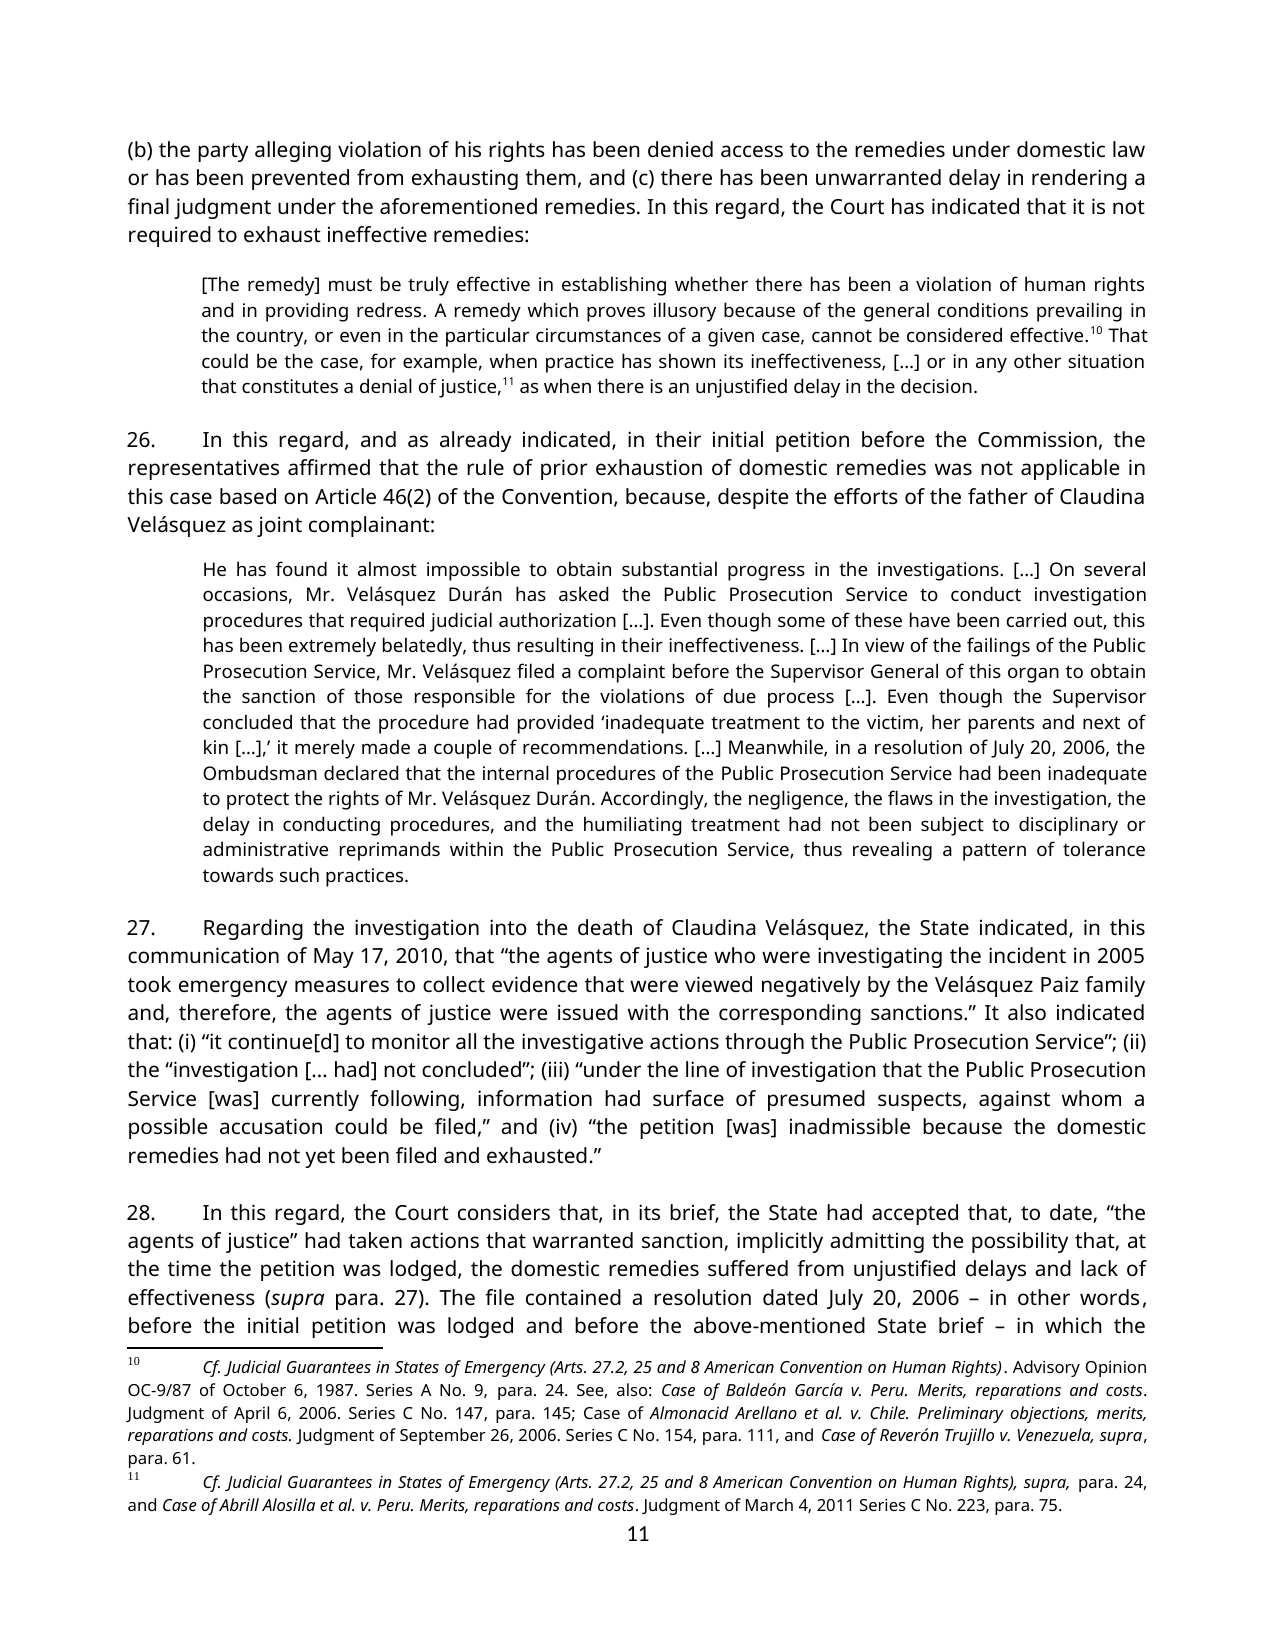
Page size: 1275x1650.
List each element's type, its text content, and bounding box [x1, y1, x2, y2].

list Regarding the investigation into the death of Claudina Velásquez, the State indicated, in this communication of May 17, 2010, that “the agents of justice who were investigating the incident in 2005 took emergency measures to collect evidence that were viewed negatively by the Velásquez Paiz family and, therefore, the agents of justice were issued with the corresponding sanctions.” It also indicated that: (i) “it continue[d] to monitor all the investigative actions through the Public Prosecution Service”; (ii) the “investigation [… had] not concluded”; (iii) “under the line of investigation that the Public Prosecution Service [was] currently following, information had surface of presumed suspects, against whom a possible accusation could be filed,” and (iv) “the petition [was] inadmissible because the domestic remedies had not yet been filed and exhausted.” [126, 913, 1147, 1169]
list In this regard, and as already indicated, in their initial petition before the Commission, the representatives affirmed that the rule of prior exhaustion of domestic remedies was not applicable in this case based on Article 46(2) of the Convention, because, despite the efforts of the father of Claudina Velásquez as joint complainant: [126, 425, 1147, 539]
text He has found it almost impossible to obtain substantial progress in the investigations. […] On several occasions, Mr. Velásquez Durán has asked the Public Prosecution Service to conduct investigation procedures that required judicial authorization […]. Even though some of these have been carried out, this has been extremely belatedly, thus resulting in their ineffectiveness. […] In view of the failings of the Public Prosecution Service, Mr. Velásquez filed a complaint before the Supervisor General of this organ to obtain the sanction of those responsible for the violations of due process […]. Even though the Supervisor concluded that the procedure had provided ‘inadequate treatment to the victim, her parents and next of kin […],’ it merely made a couple of recommendations. […] Meanwhile, in a resolution of July 20, 2006, the Ombudsman declared that the internal procedures of the Public Prosecution Service had been inadequate to protect the rights of Mr. Velásquez Durán. Accordingly, the negligence, the flaws in the investigation, the delay in conducting procedures, and the humiliating treatment had not been subject to disciplinary or administrative reprimands within the Public Prosecution Service, thus revealing a pattern of tolerance towards such practices. [202, 556, 1147, 888]
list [126, 135, 1147, 249]
text [The remedy] must be truly effective in establishing whether there has been a violation of human rights and in providing redress. A remedy which proves illusory because of the general conditions prevailing in the country, or even in the particular circumstances of a given case, cannot be considered effective. That could be the case, for example, when practice has shown its ineffectiveness, […] or in any other situation that constitutes a denial of justice, as when there is an unjustified delay in the decision. [201, 271, 1147, 399]
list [126, 1198, 1147, 1340]
